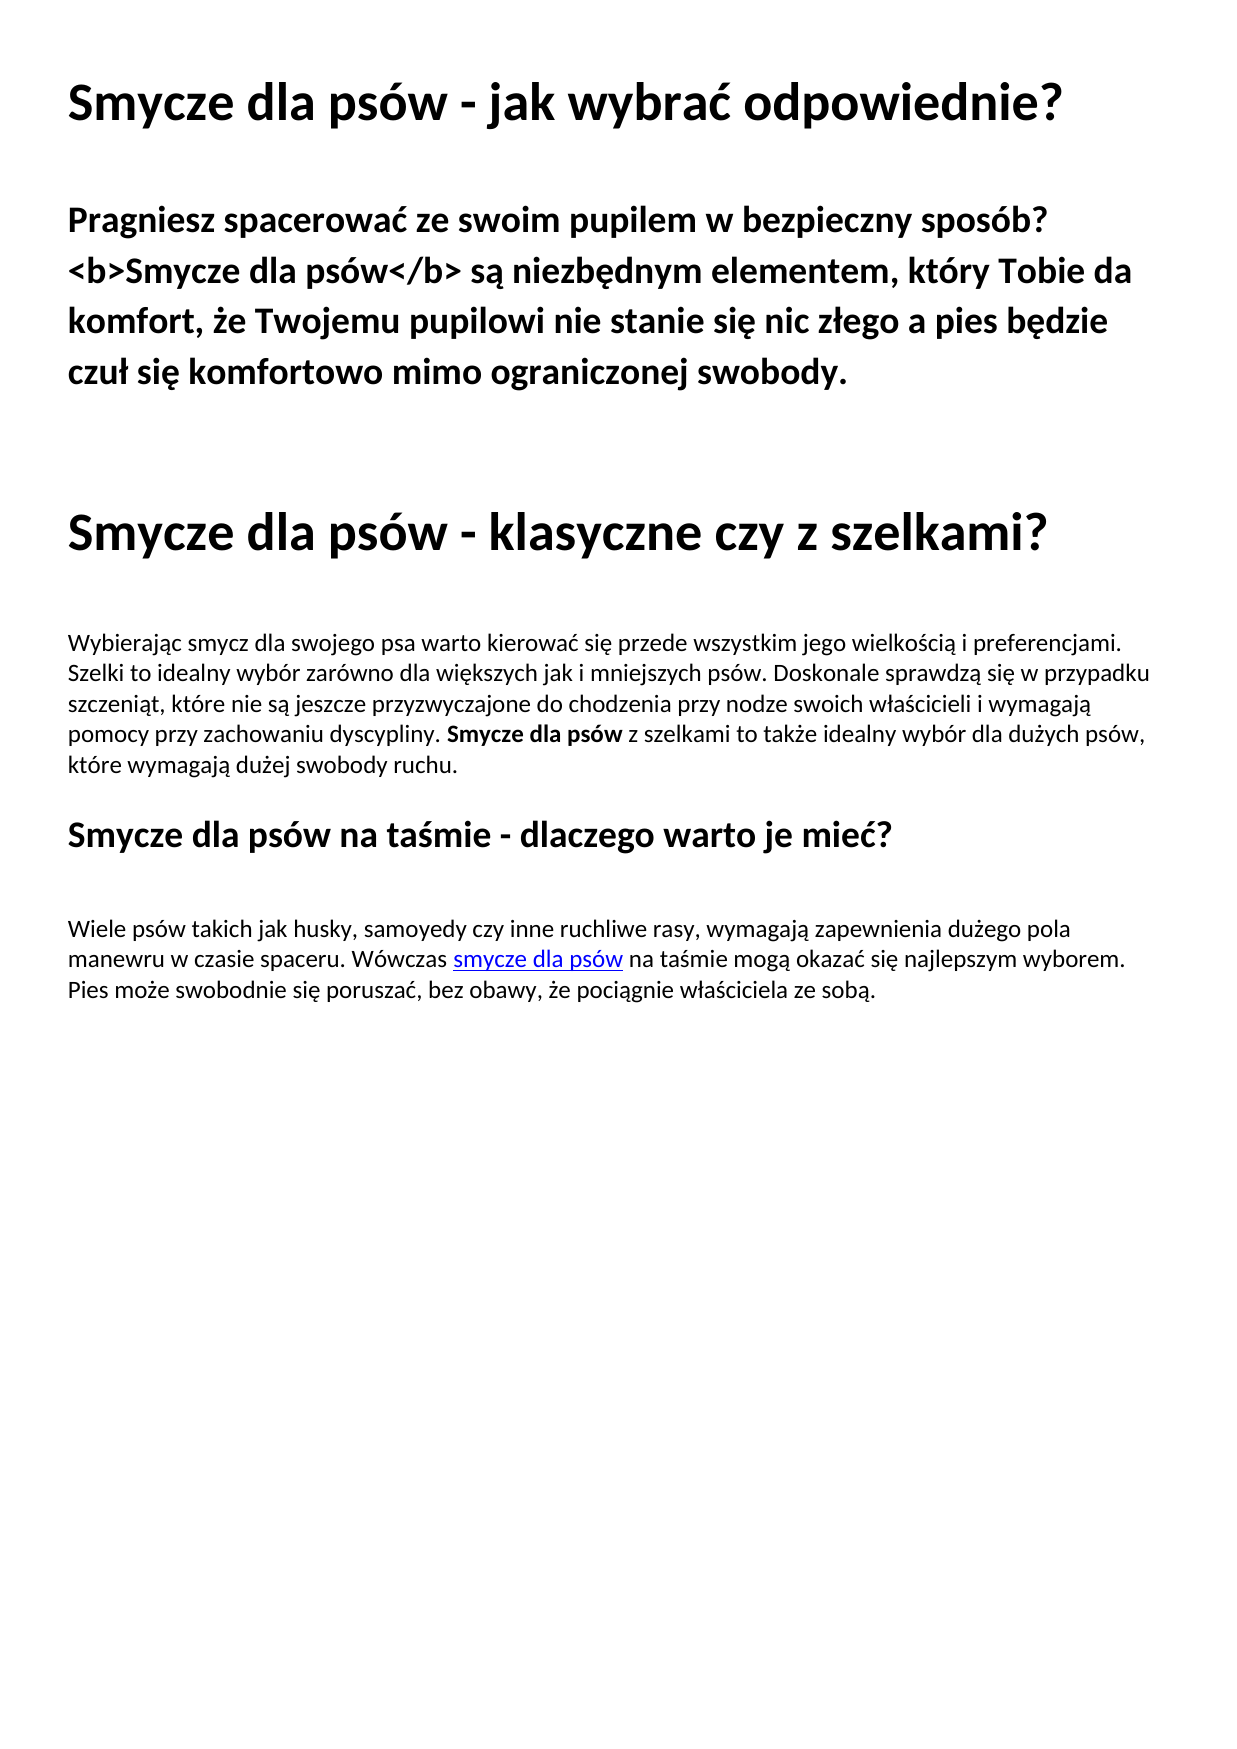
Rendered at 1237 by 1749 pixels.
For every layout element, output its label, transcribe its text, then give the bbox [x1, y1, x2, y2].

text Wybierając smycz dla swojego psa warto kierować się przede wszystkim jego wielkością i preferencjami. Szelki to idealny wybór zarówno dla większych jak i mniejszych psów. Doskonale sprawdzą się w przypadku szczeniąt, które nie są jeszcze przyzwyczajone do chodzenia przy nodze swoich właścicieli i wymagają pomocy przy zachowaniu dyscypliny. Smycze dla psów z szelkami to także idealny wybór dla dużych psów, które wymagają dużej swobody ruchu. [68, 627, 1169, 779]
text Wiele psów takich jak husky, samoyedy czy inne ruchliwe rasy, wymagają zapewnienia dużego pola manewru w czasie spaceru. Wówczas smycze dla psów na taśmie mogą okazać się najlepszym wyborem. Pies może swobodnie się poruszać, bez obawy, że pociągnie właściciela ze sobą. [68, 913, 1169, 1004]
text Pragniesz spacerować ze swoim pupilem w bezpieczny sposób? <b>Smycze dla psów</b> są niezbędnym elementem, który Tobie da komfort, że Twojemu pupilowi nie stanie się nic złego a pies będzie czuł się komfortowo mimo ograniczonej swobody. [68, 196, 1169, 393]
text Smycze dla psów - jak wybrać odpowiednie? [68, 68, 1169, 134]
text Smycze dla psów - klasyczne czy z szelkami? [68, 498, 1169, 564]
text Smycze dla psów na taśmie - dlaczego warto je mieć? [68, 811, 1169, 856]
